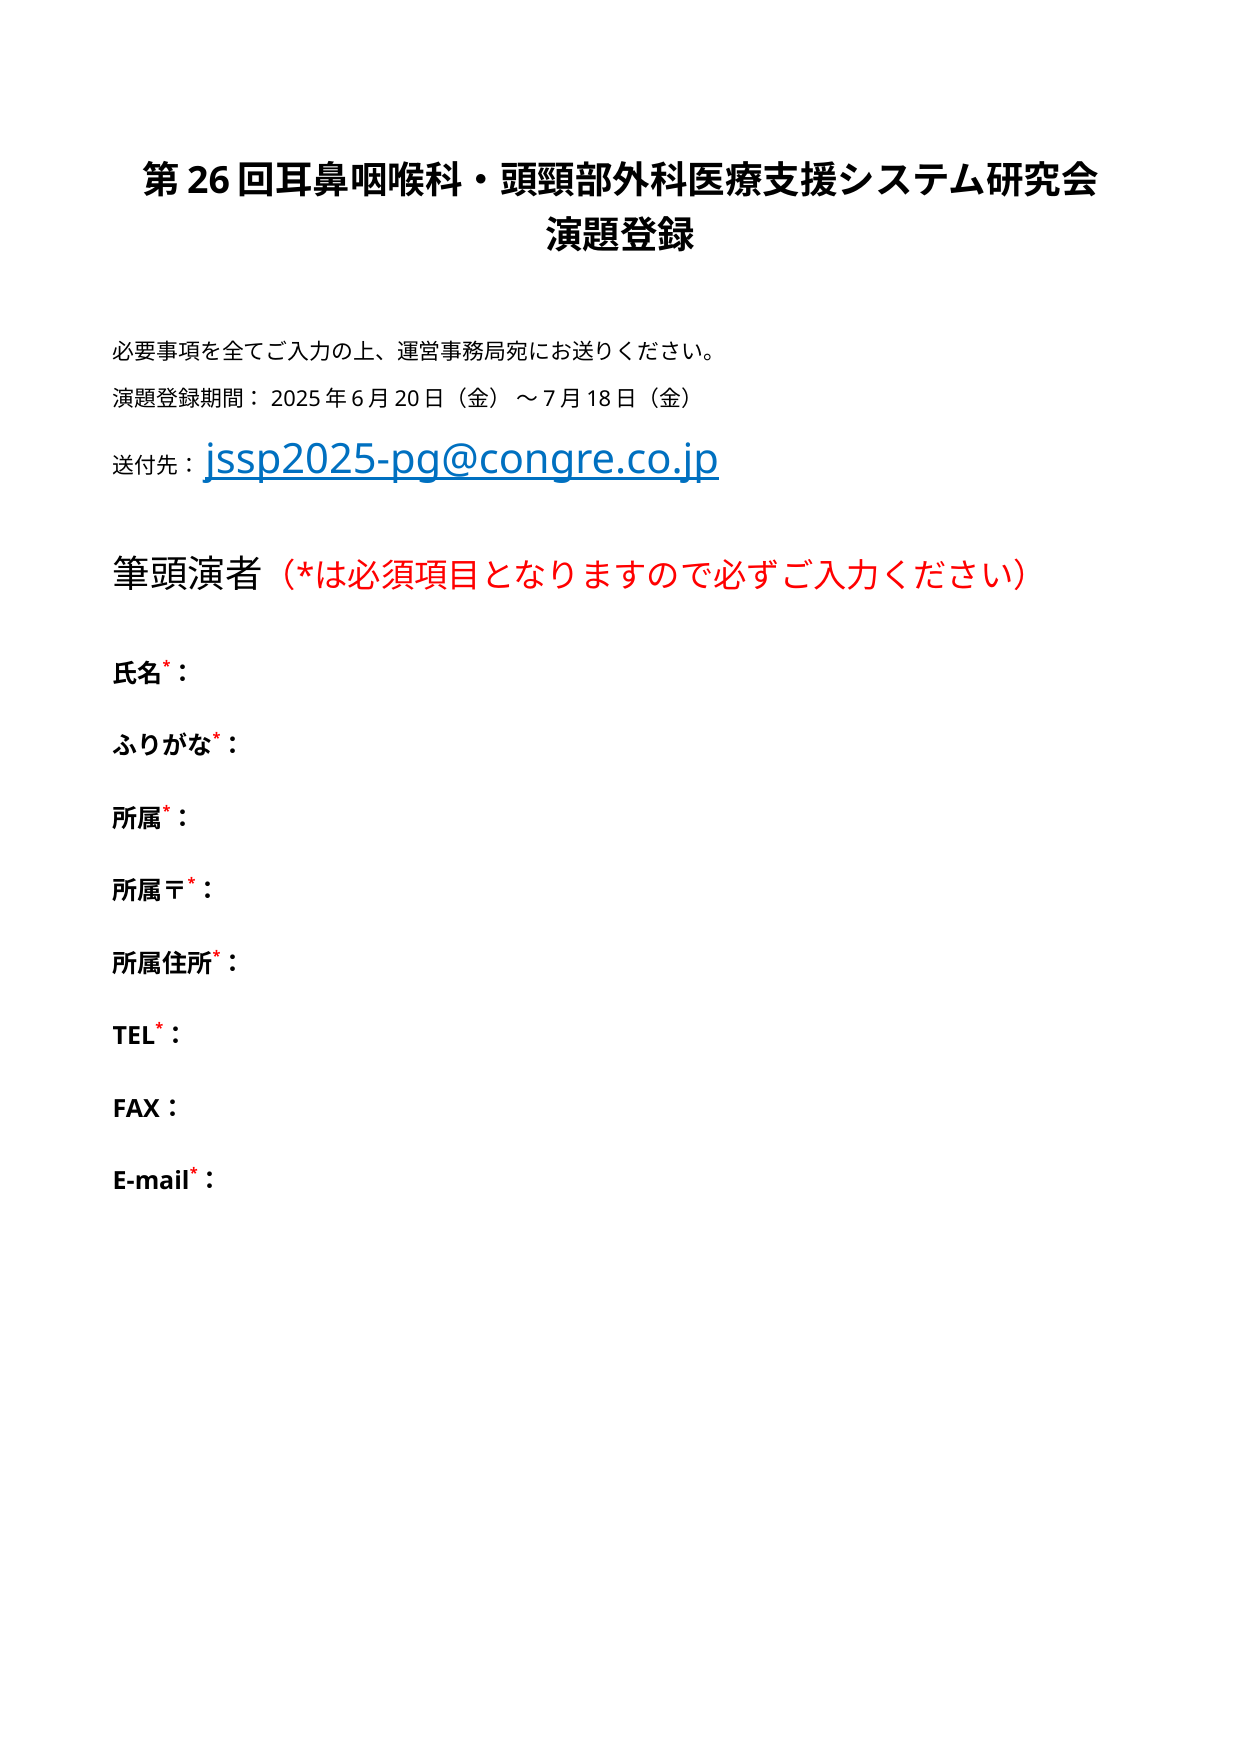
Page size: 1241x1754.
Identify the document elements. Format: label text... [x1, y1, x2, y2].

text 第26回耳鼻咽喉科・頭頸部外科医療支援システム研究会 [112, 150, 1128, 204]
text TEL*： [112, 1016, 1128, 1052]
text 所属*： [112, 798, 1128, 834]
text 所属住所*： [112, 943, 1128, 979]
text 送付先： jssp2025-pg@congre.co.jp [112, 429, 1128, 486]
text E-mail*： [112, 1161, 1128, 1197]
text 演題登録期間： 2025年6月20日（金） ～ 7月18日（金） [112, 381, 1128, 413]
text 所属〒*： [112, 871, 1128, 907]
text FAX： [112, 1088, 1128, 1124]
text ふりがな*： [112, 726, 1128, 762]
text 氏名*： [112, 653, 1128, 689]
text 筆頭演者（*は必須項目となりますので必ずご入力ください） [112, 544, 1128, 598]
text 演題登録 [112, 204, 1128, 259]
text 必要事項を全てご入力の上、運営事務局宛にお送りください。 [112, 334, 1128, 366]
